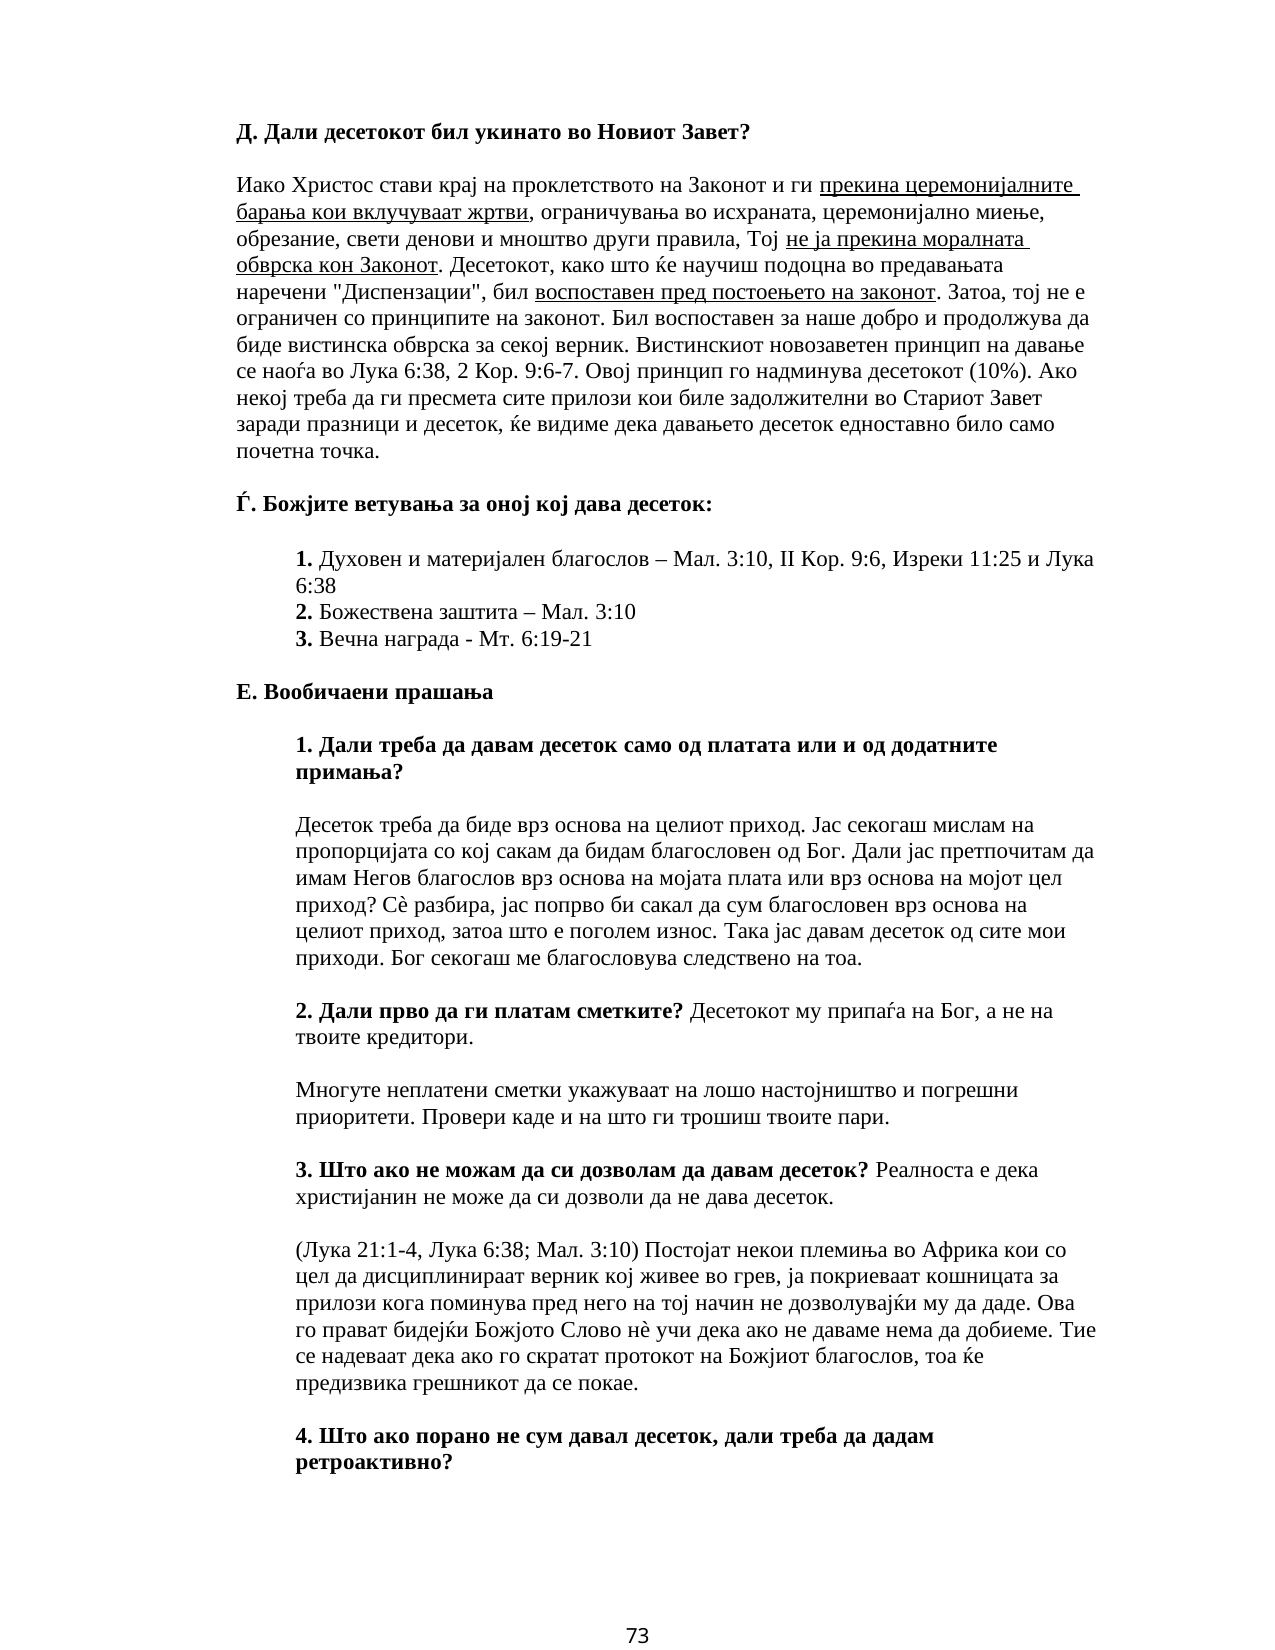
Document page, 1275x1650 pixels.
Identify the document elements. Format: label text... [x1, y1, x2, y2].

text 4. Што ако порано не сум давал десеток, дали треба да дадам ретроактивно? [295, 1422, 1098, 1475]
text Д. Дали десетокот бил укинато во Новиот Завет? [236, 118, 1098, 145]
text 2. Дали прво да ги платам сметките? Десетокот му припаѓа на Бог, а не на твоите кредитори. [295, 997, 1098, 1050]
text Иако Христос стави крај на проклетството на Законот и ги прекина церемонијалните барања кои вклучуваат жртви, ограничувања во исхраната, церемонијално миење, обрезание, свети денови и мноштво други правила, Тој не ја прекина моралната обврска кон Законот. Десетокот, како што ќе научиш подоцна во предавањата наречени "Диспензации", бил воспоставен пред постоењето на законот. Затоа, тој не е ограничен со принципите на законот. Бил воспоставен за наше добро и продолжува да биде вистинска обврска за секој верник. Вистинскиот новозаветен принцип на давање се наоѓа во Лука 6:38, 2 Кор. 9:6-7. Овој принцип го надминува десетокот (10%). Ако некој треба да ги пресмета сите прилози кои биле задолжителни во Стариот Завет заради празници и десеток, ќе видиме дека давањето десеток едноставно било само почетна точка. [236, 171, 1098, 463]
text 1. Дали треба да давам десеток само од платата или и од додатните примања? [295, 731, 1098, 784]
text 1. Духовен и материјален благослов – Мал. 3:10, II Кор. 9:6, Изреки 11:25 и Лука 6:38 [295, 545, 1098, 598]
text Десеток треба да биде врз основа на целиот приход. Јас секогаш мислам на пропорцијата со кој сакам да бидам благословен од Бог. Дали јас претпочитам да имам Негов благослов врз основа на мојата плата или врз основа на мојот цел приход? Сè разбира, јас попрво би сакал да сум благословен врз основа на целиот приход, затоа што е поголем износ. Така јас давам десеток од сите мои приходи. Бог секогаш ме благословува следствено на тоа. [295, 811, 1098, 970]
text Ѓ. Божјите ветувања за оној кој дава десеток: [236, 490, 1098, 517]
text Многуте неплатени сметки укажуваат на лошо настојништво и погрешни приоритети. Провери каде и на што ги трошиш твоите пари. [295, 1076, 1098, 1129]
text 2. Божествена заштита – Мал. 3:10 [295, 598, 1098, 625]
text 3. Вечна награда - Мт. 6:19-21 [295, 625, 1098, 651]
text Е. Вообичаени прашања [236, 678, 1098, 704]
text (Лука 21:1-4, Лука 6:38; Мал. 3:10) Постојат некои племиња во Африка кои со цел да дисциплинираат верник кој живее во грев, ја покриеваат кошницата за прилози кога поминува пред него на тој начин не дозволувајќи му да даде. Ова го прават бидејќи Божјото Слово нè учи дека ако не даваме нема да добиеме. Тие се надеваат дека ако го скратат протокот на Божјиот благослов, тоа ќе предизвика грешникот да се покае. [295, 1236, 1098, 1395]
text 3. Што ако не можам да си дозволам да давам десеток? Реалноста е дека христијанин не може да си дозволи да не дава десеток. [295, 1156, 1098, 1209]
